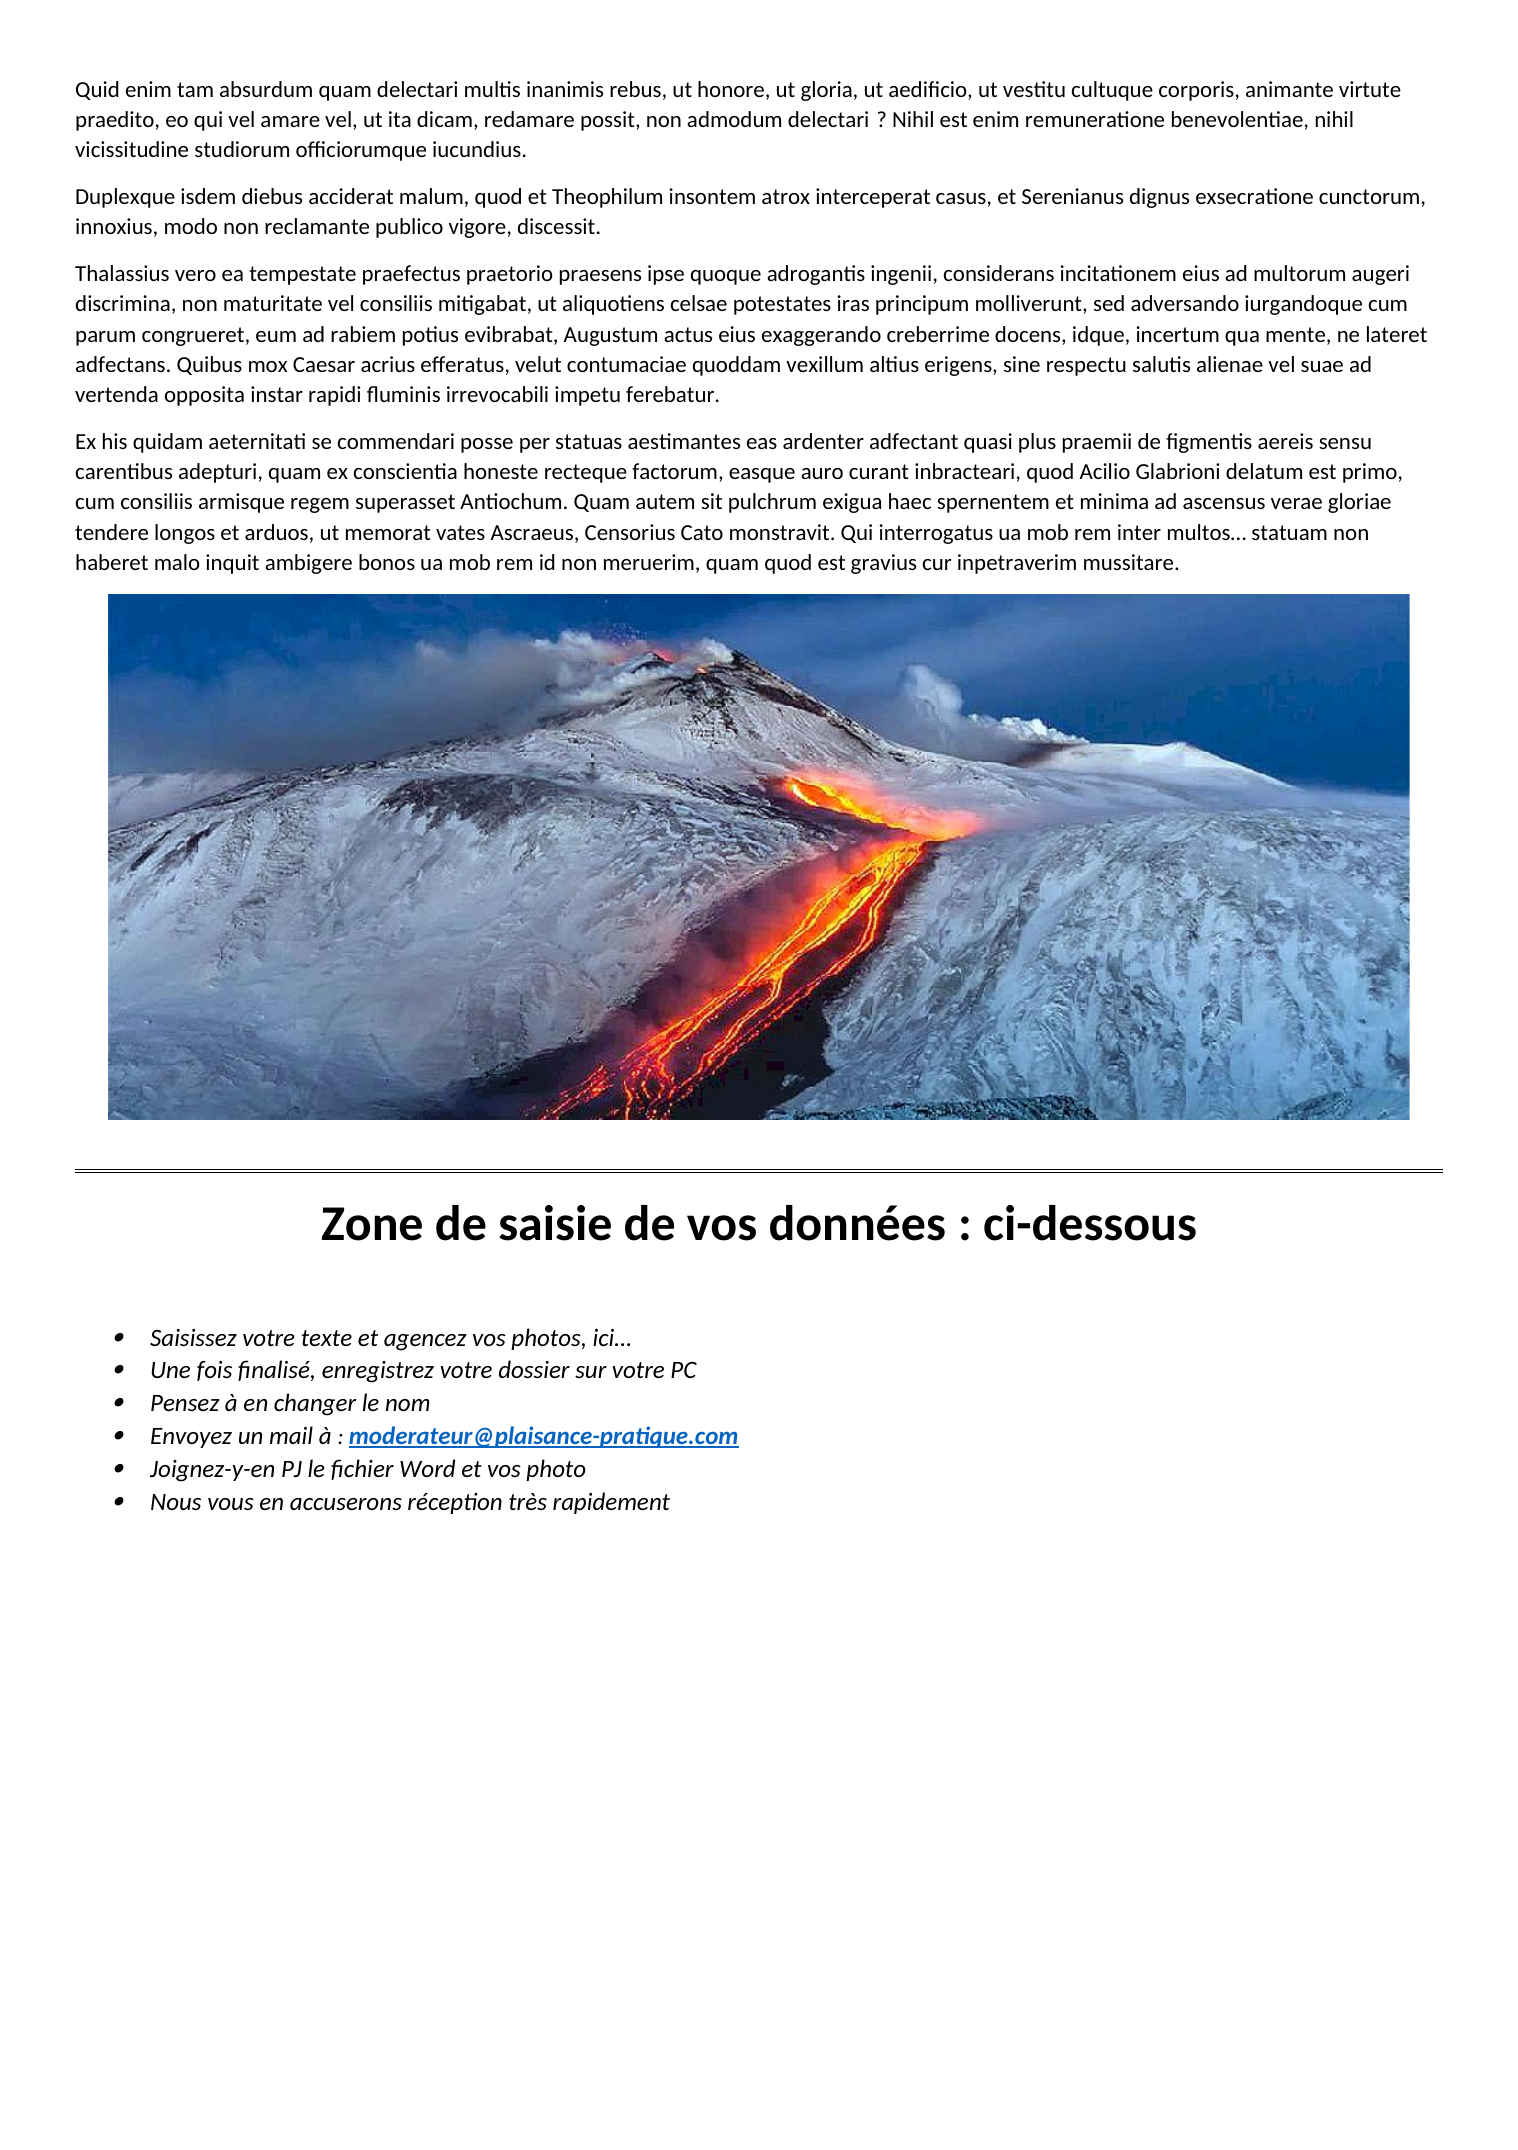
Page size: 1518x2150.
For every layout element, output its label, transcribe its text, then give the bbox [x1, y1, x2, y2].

text Quid enim tam absurdum quam delectari multis inanimis rebus, ut honore, ut gloria, ut aedificio, ut vestitu cultuque corporis, animante virtute praedito, eo qui vel amare vel, ut ita dicam, redamare possit, non admodum delectari ? Nihil est enim remuneratione benevolentiae, nihil vicissitudine studiorum officiorumque iucundius. [75, 75, 1443, 163]
text Zone de saisie de vos données : ci-dessous [75, 1192, 1443, 1253]
picture [108, 594, 1410, 1120]
list Une fois finalisé, enregistrez votre dossier sur votre PC [112, 1354, 1443, 1385]
list Pensez à en changer le nom [112, 1387, 1443, 1418]
text Duplexque isdem diebus acciderat malum, quod et Theophilum insontem atrox interceperat casus, et Serenianus dignus exsecratione cunctorum, innoxius, modo non reclamante publico vigore, discessit. [75, 182, 1443, 241]
list Envoyez un mail à : moderateur@plaisance-pratique.com [112, 1420, 1443, 1451]
list Saisissez votre texte et agencez vos photos, ici… [112, 1322, 1443, 1352]
list Nous vous en accuserons réception très rapidement [112, 1486, 1443, 1517]
list Joignez-y-en PJ le fichier Word et vos photo [112, 1453, 1443, 1484]
